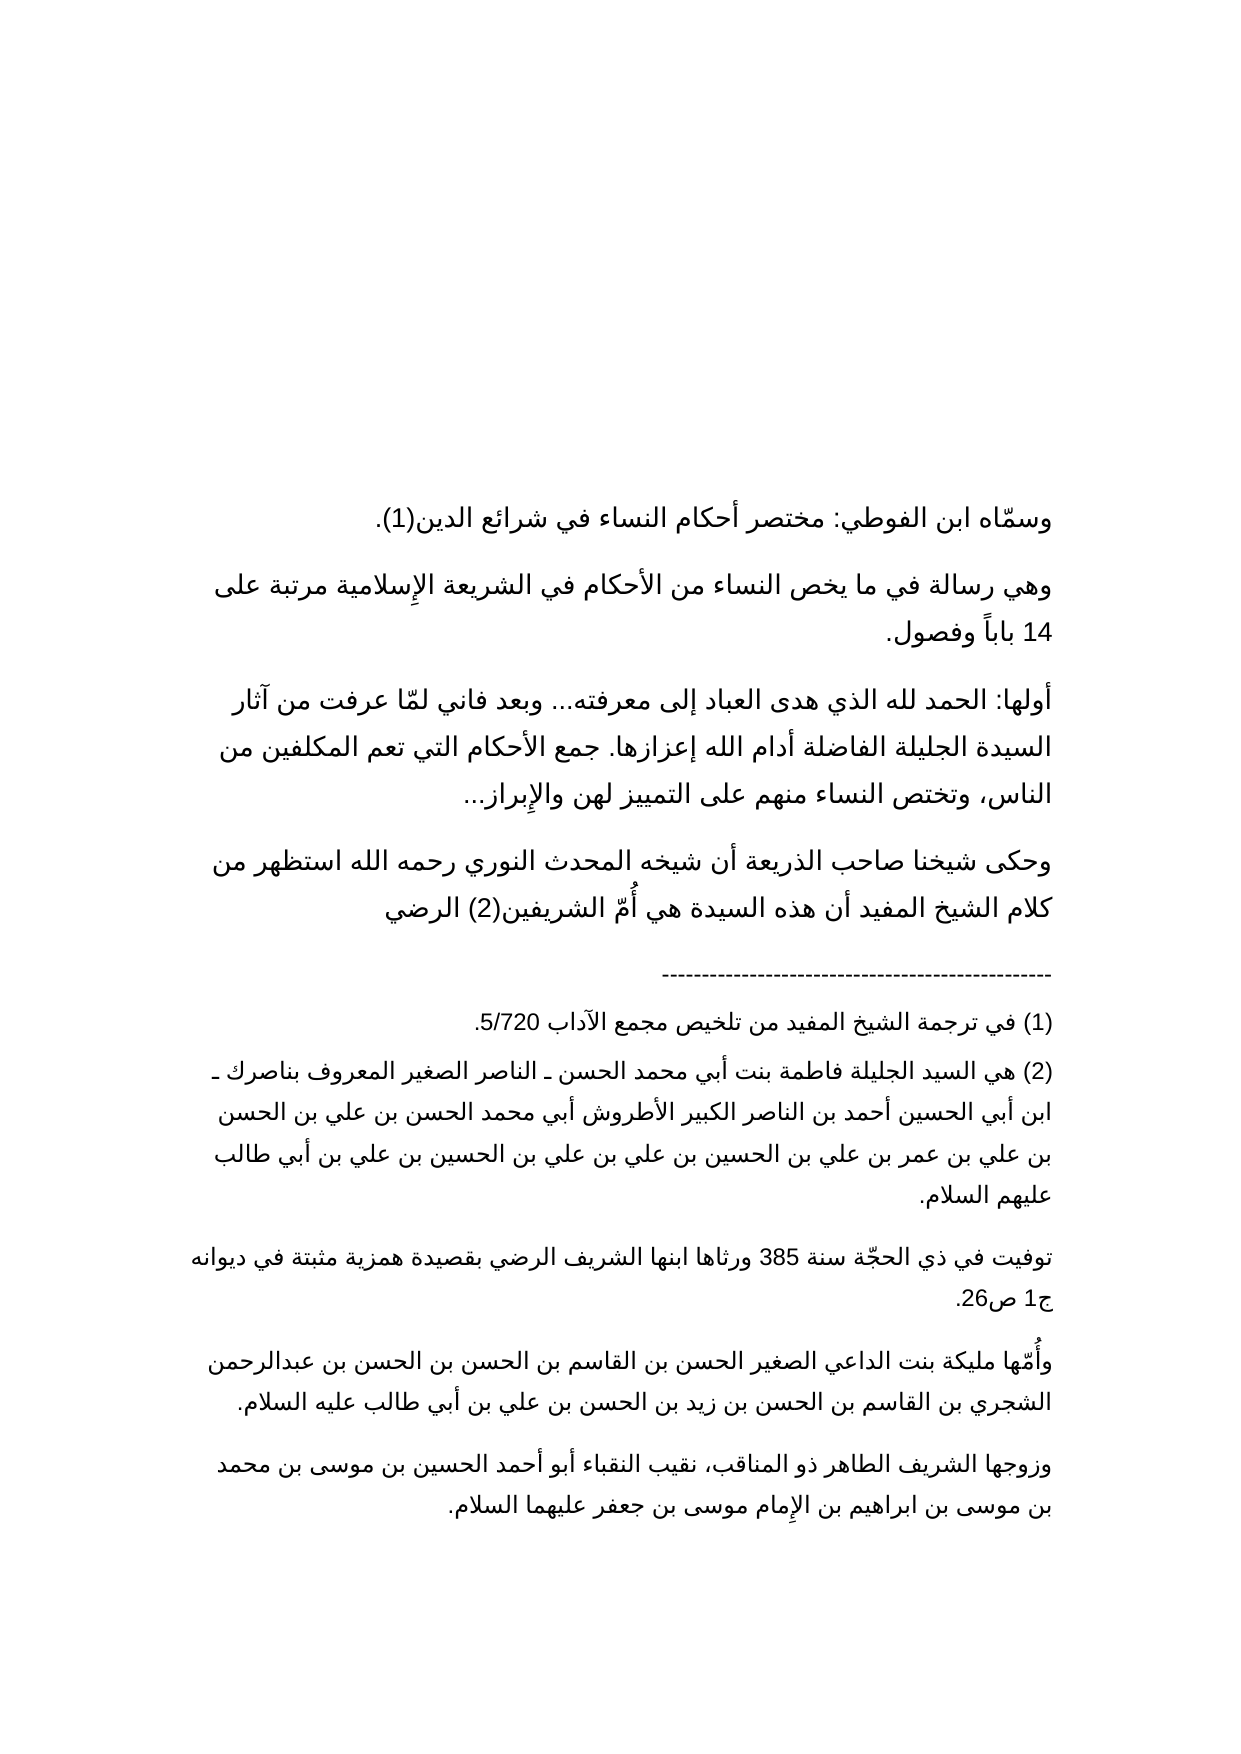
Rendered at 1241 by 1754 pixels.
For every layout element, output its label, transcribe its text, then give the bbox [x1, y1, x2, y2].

text وزوجها الشريف الطاهر ذو المناقب، نقيب النقباء أبو أحمد الحسين بن موسى بن محمد بن موسى بن ابراهيم بن الإِمام موسى بن جعفر عليهما السلام. [187, 1450, 1053, 1519]
text وسمّاه ابن الفوطي: مختصر أحكام النساء في شرائع الدين(1). [187, 502, 1053, 533]
text (2) هي السيد الجليلة فاطمة بنت أبي محمد الحسن ـ الناصر الصغير المعروف بناصرك ـ ابن أبي الحسين أحمد بن الناصر الكبير الأطروش أبي محمد الحسن بن علي بن الحسن بن علي بن عمر بن علي بن الحسين بن علي بن علي بن الحسين بن علي بن أبي طالب عليهم السلام. [187, 1057, 1053, 1208]
text (1) في ترجمة الشيخ المفيد من تلخيص مجمع الآداب 5/720. [187, 1008, 1053, 1036]
text وحكى شيخنا صاحب الذريعة أن شيخه المحدث النوري رحمه الله استظهر من كلام الشيخ المفيد أن هذه السيدة هي أُمّ الشريفين(2) الرضي [187, 845, 1053, 923]
text توفيت في ذي الحجّة سنة 385 ورثاها ابنها الشريف الرضي بقصيدة همزية مثبتة في ديوانه ج1 ص26. [187, 1243, 1053, 1312]
text وهي رسالة في ما يخص النساء من الأحكام في الشريعة الإِسلامية مرتبة على 14 باباً وفصول. [187, 569, 1053, 647]
text أولها: الحمد لله الذي هدى العباد إلى معرفته... وبعد فاني لمّا عرفت من آثار السيدة الجليلة الفاضلة أدام الله إعزازها. جمع الأحكام التي تعم المكلفين من الناس، وتختص النساء منهم على التمييز لهن والإِبراز... [187, 684, 1053, 809]
text ------------------------------------------------- [187, 960, 1053, 987]
text وأُمّها مليكة بنت الداعي الصغير الحسن بن القاسم بن الحسن بن الحسن بن عبدالرحمن الشجري بن القاسم بن الحسن بن زيد بن الحسن بن علي بن أبي طالب عليه السلام. [187, 1347, 1053, 1416]
